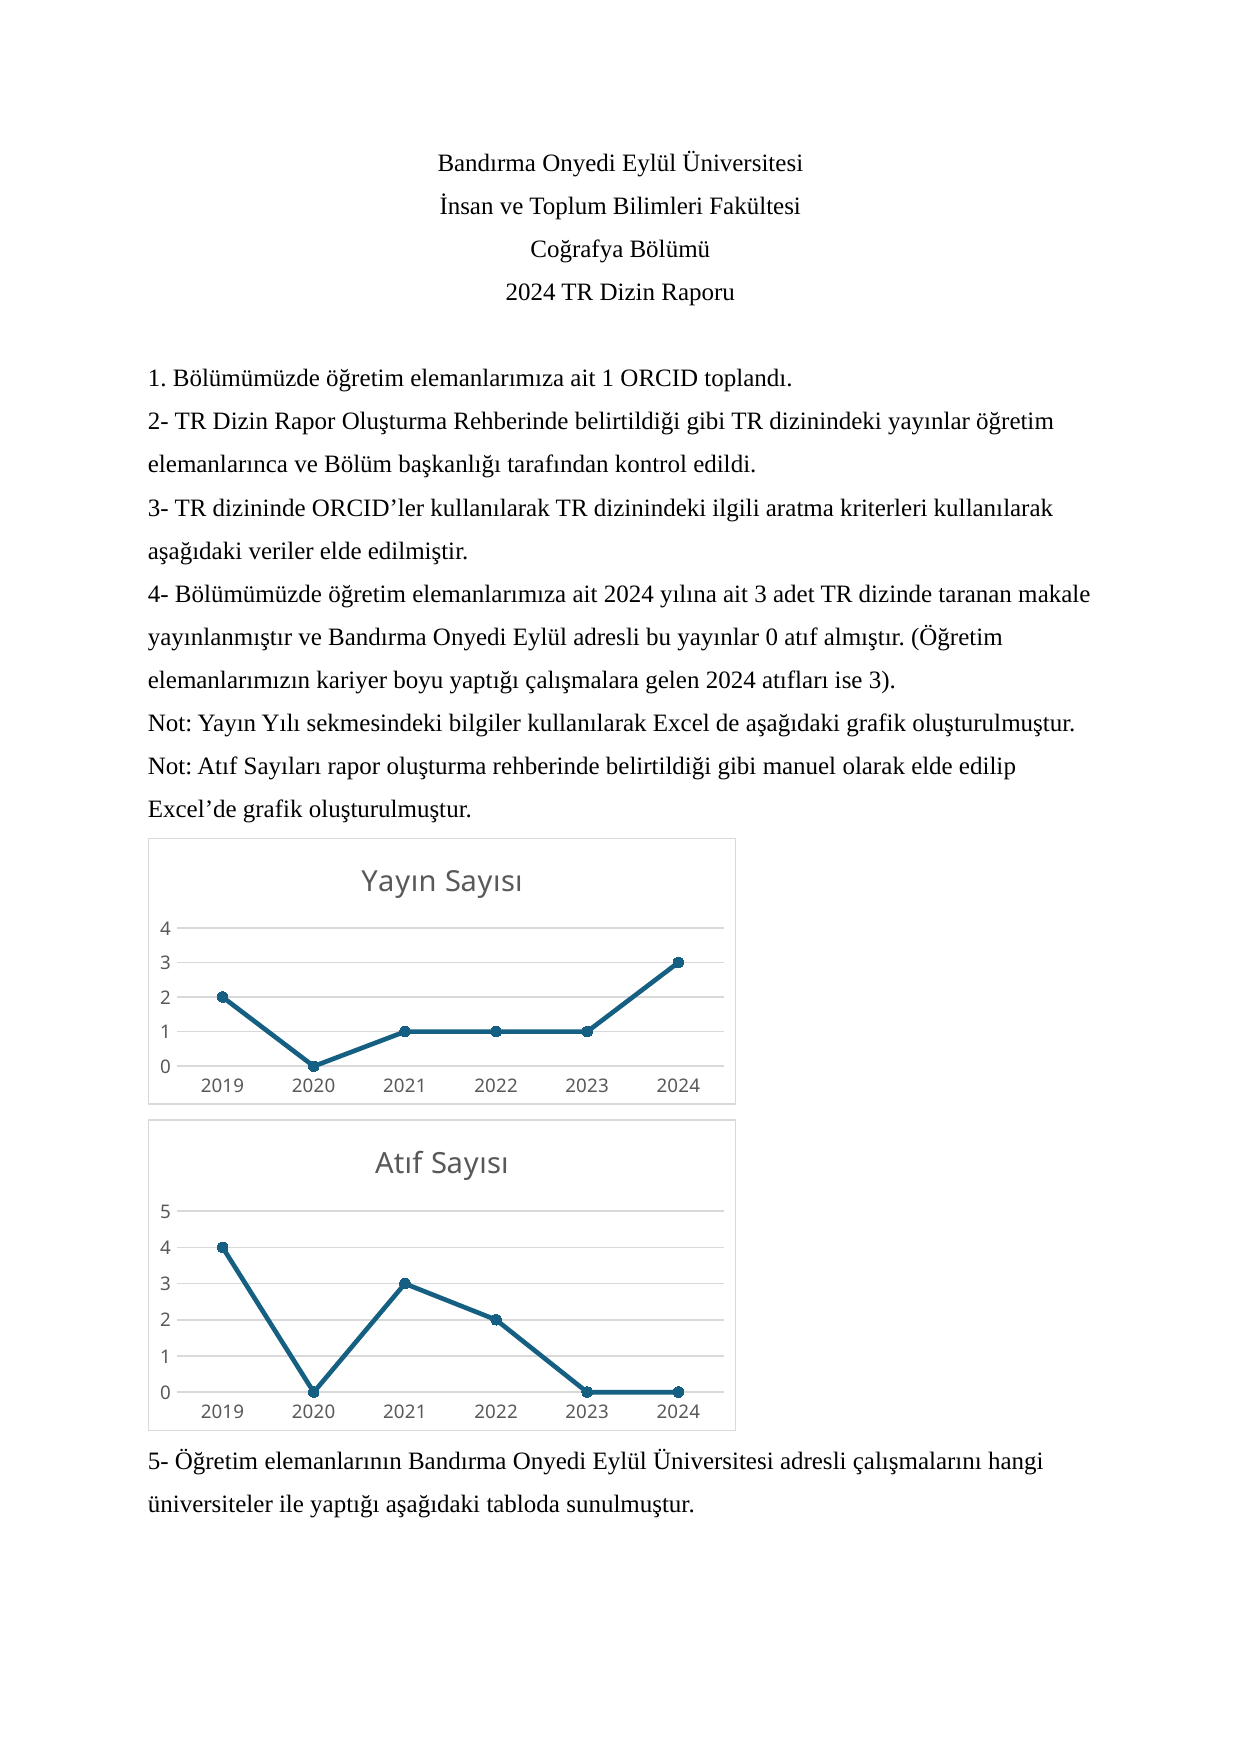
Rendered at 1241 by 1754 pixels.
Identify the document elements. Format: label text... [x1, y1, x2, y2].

text 2- TR Dizin Rapor Oluşturma Rehberinde belirtildiği gibi TR dizinindeki yayınlar öğretim elemanlarınca ve Bölüm başkanlığı tarafından kontrol edildi. [148, 406, 1093, 478]
text 3- TR dizininde ORCID’ler kullanılarak TR dizinindeki ilgili aratma kriterleri kullanılarak aşağıdaki veriler elde edilmiştir. [148, 493, 1093, 564]
text 2024 TR Dizin Raporu [148, 277, 1093, 306]
text Bandırma Onyedi Eylül Üniversitesi [148, 148, 1093, 176]
text Coğrafya Bölümü [148, 234, 1093, 263]
text 1. Bölümümüzde öğretim elemanlarımıza ait 1 ORCID toplandı. [148, 363, 1093, 392]
text Not: Yayın Yılı sekmesindeki bilgiler kullanılarak Excel de aşağıdaki grafik oluşturulmuştur. [148, 708, 1093, 737]
text Not: Atıf Sayıları rapor oluşturma rehberinde belirtildiği gibi manuel olarak elde edilip Excel’de grafik oluşturulmuştur. [148, 751, 1093, 823]
text 5- Öğretim elemanlarının Bandırma Onyedi Eylül Üniversitesi adresli çalışmalarını hangi üniversiteler ile yaptığı aşağıdaki tabloda sunulmuştur. [148, 1446, 1093, 1518]
text 4- Bölümümüzde öğretim elemanlarımıza ait 2024 yılına ait 3 adet TR dizinde taranan makale yayınlanmıştır ve Bandırma Onyedi Eylül adresli bu yayınlar 0 atıf almıştır. (Öğretim elemanlarımızın kariyer boyu yaptığı çalışmalara gelen 2024 atıfları ise 3). [148, 579, 1093, 694]
text İnsan ve Toplum Bilimleri Fakültesi [148, 191, 1093, 219]
